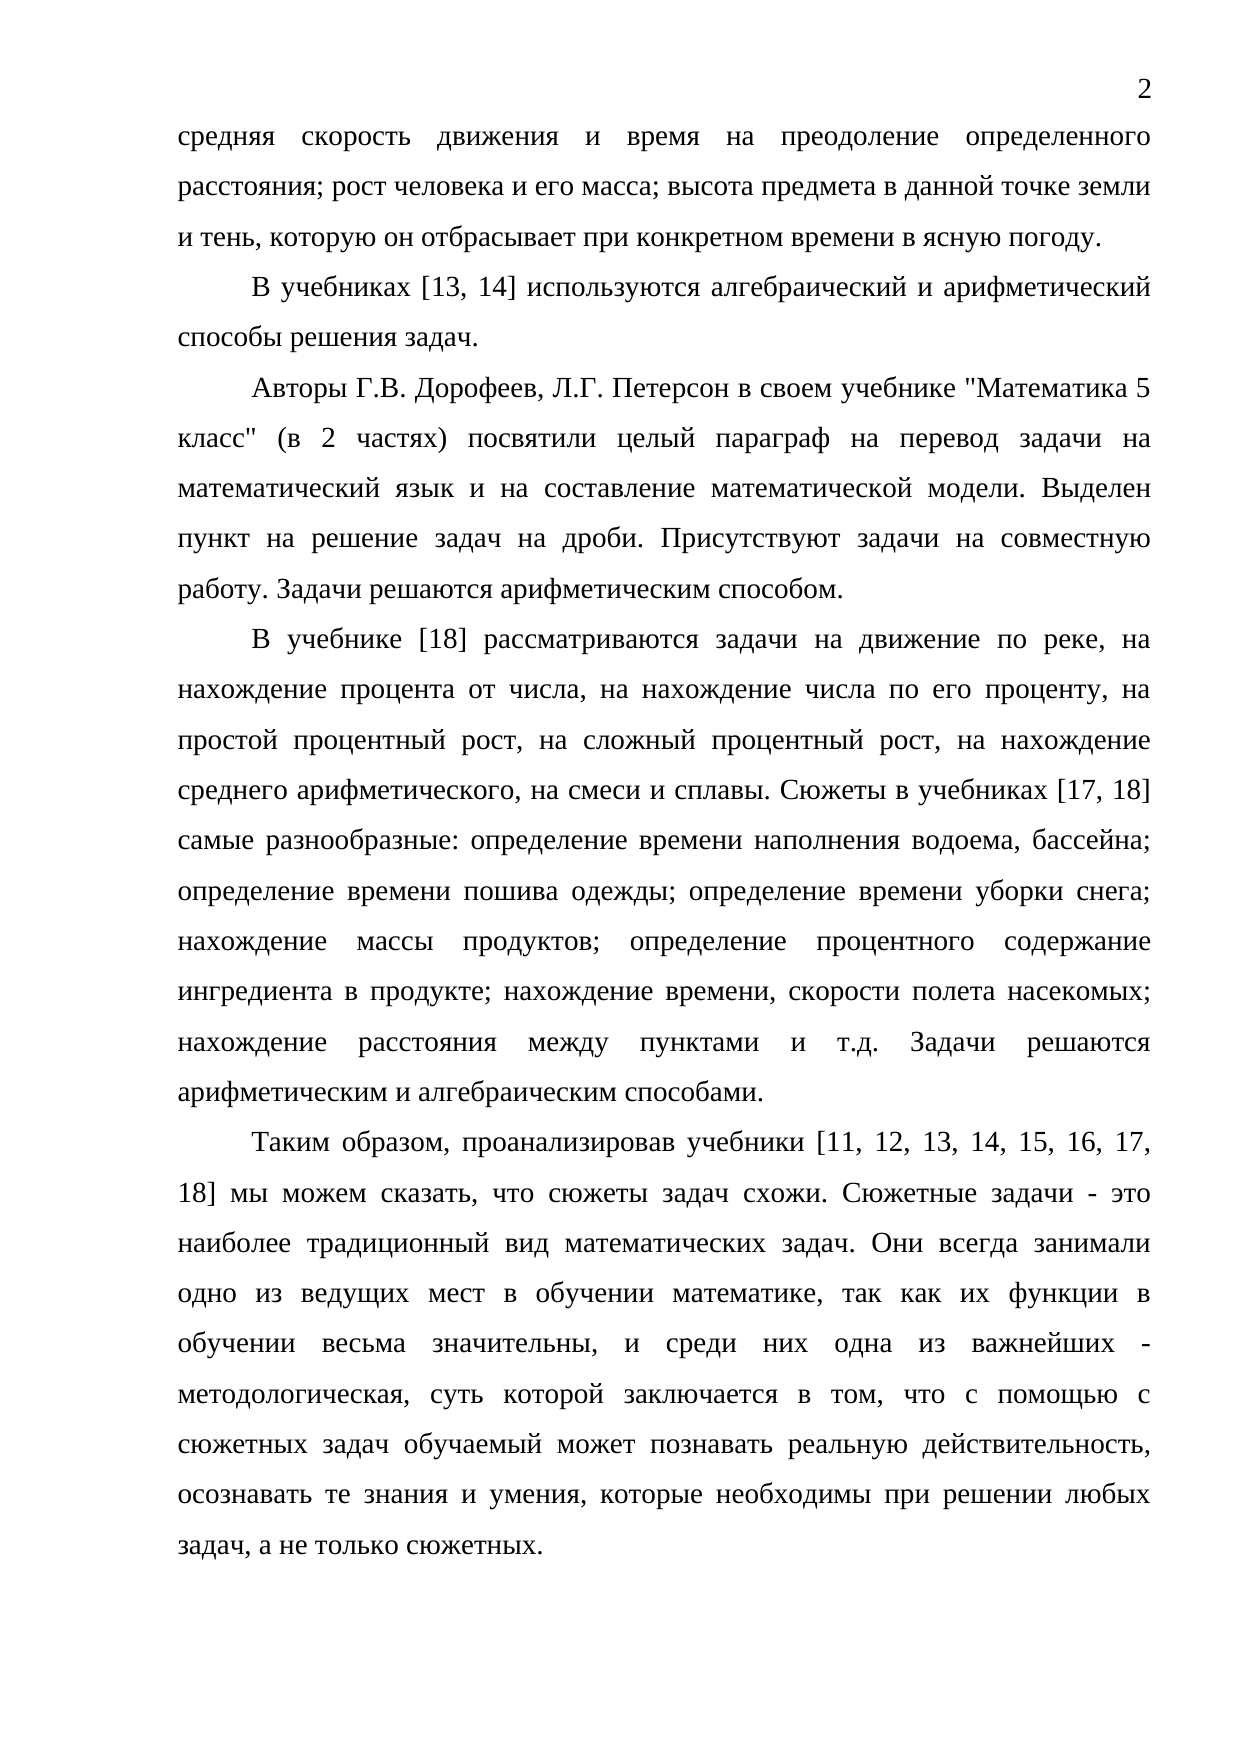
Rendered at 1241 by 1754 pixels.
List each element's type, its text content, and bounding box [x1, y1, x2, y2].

text В учебниках [13, 14] используются алгебраический и арифметический способы решения задач. [177, 269, 1152, 353]
text Таким образом, проанализировав учебники [11, 12, 13, 14, 15, 16, 17, 18] мы можем сказать, что сюжеты задач схожи. Сюжетные задачи - это наиболее традиционный вид математических задач. Они всегда занимали одно из ведущих мест в обучении математике, так как их функции в обучении весьма значительны, и среди них одна из важнейших - методологическая, суть которой заключается в том, что с помощью с сюжетных задач обучаемый может познавать реальную действительность, осознавать те знания и умения, которые необходимы при решении любых задач, а не только сюжетных. [177, 1124, 1152, 1560]
text В учебнике [18] рассматриваются задачи на движение по реке, на нахождение процента от числа, на нахождение числа по его проценту, на простой процентный рост, на сложный процентный рост, на нахождение среднего арифметического, на смеси и сплавы. Сюжеты в учебниках [17, 18] самые разнообразные: определение времени наполнения водоема, бассейна; определение времени пошива одежды; определение времени уборки снега; нахождение массы продуктов; определение процентного содержание ингредиента в продукте; нахождение времени, скорости полета насекомых; нахождение расстояния между пунктами и т.д. Задачи решаются арифметическим и алгебраическим способами. [177, 621, 1152, 1108]
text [177, 118, 1152, 252]
text Авторы Г.В. Дорофеев, Л.Г. Петерсон в своем учебнике "Математика 5 класс" (в 2 частях) посвятили целый параграф на перевод задачи на математический язык и на составление математической модели. Выделен пункт на решение задач на дроби. Присутствуют задачи на совместную работу. Задачи решаются арифметическим способом. [177, 370, 1152, 604]
